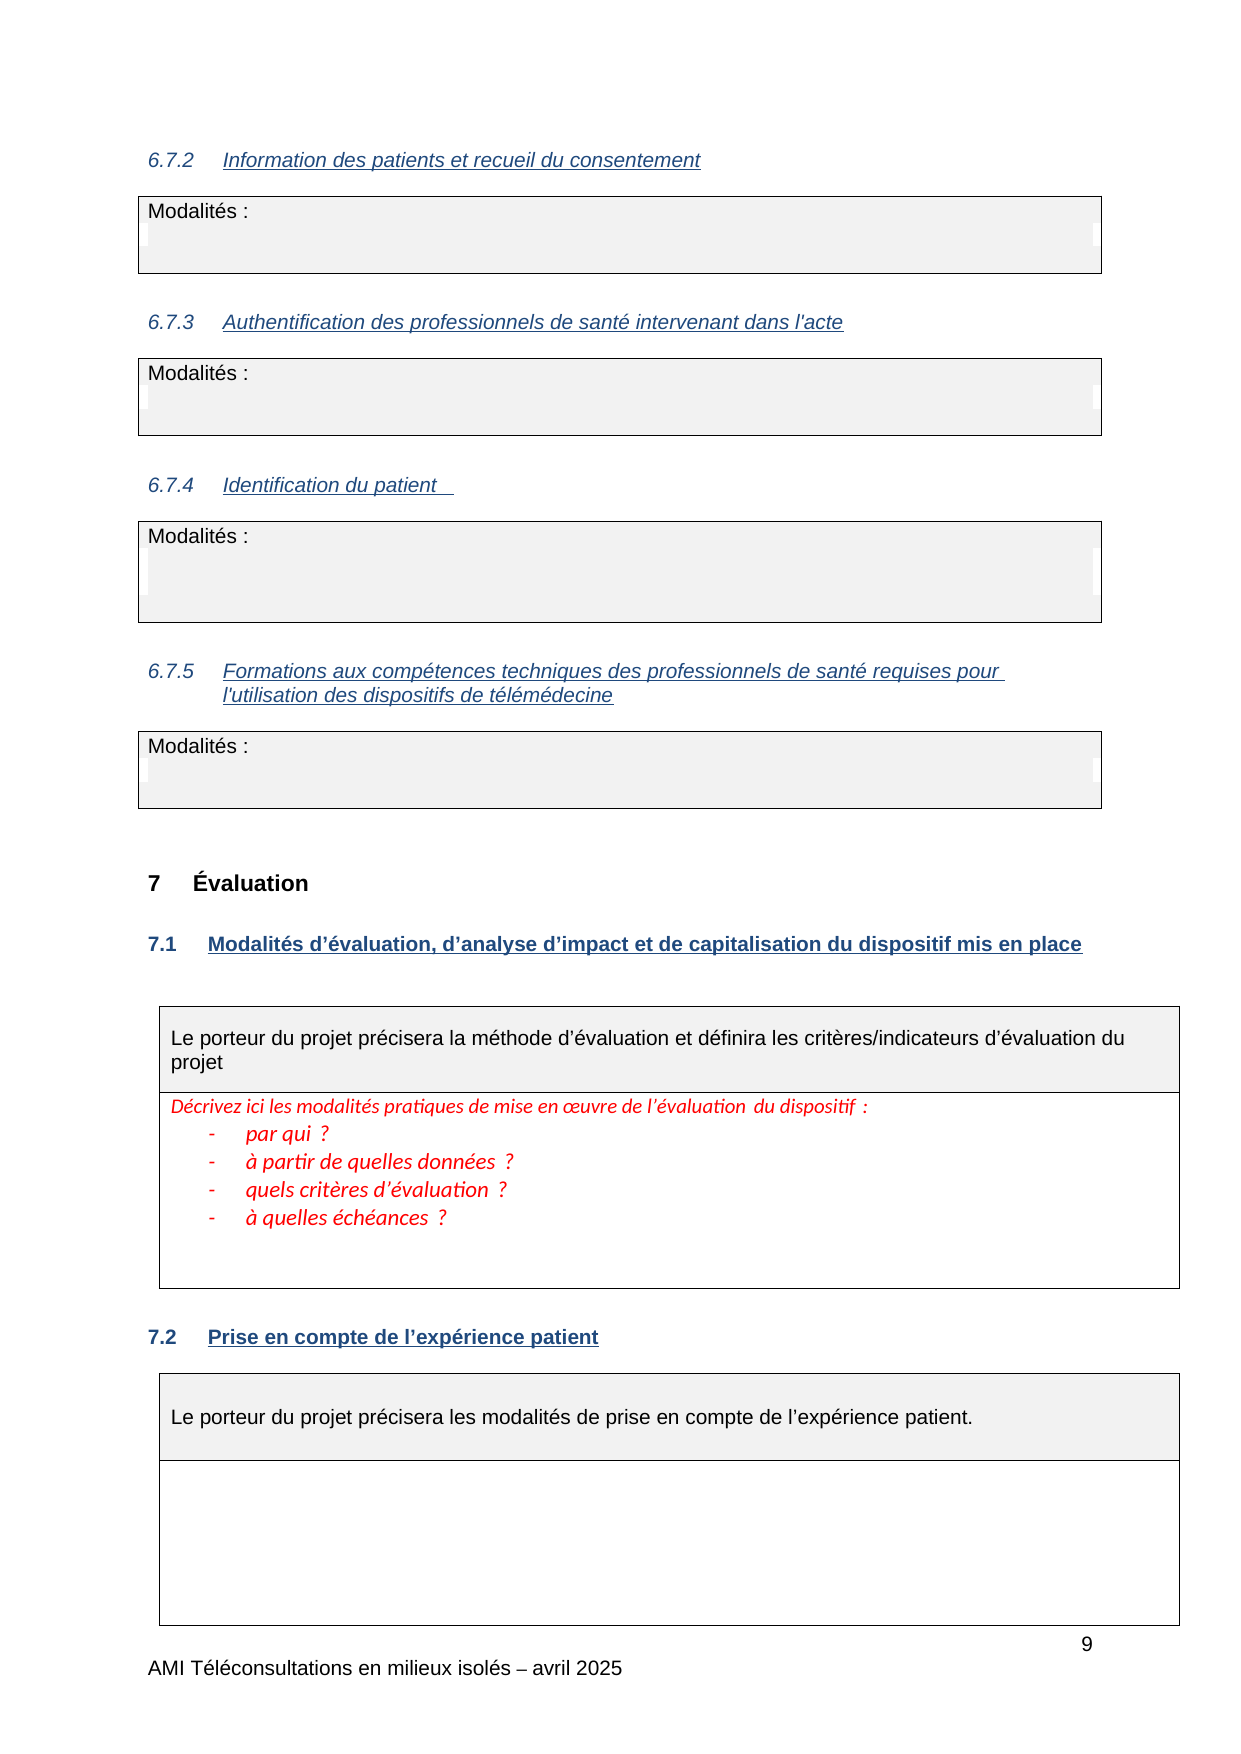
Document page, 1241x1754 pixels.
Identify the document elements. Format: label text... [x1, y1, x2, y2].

subtitle Modalités d’évaluation, d’analyse d’impact et de capitalisation du dispositif mis en place [148, 932, 1093, 956]
subtitle Formations aux compétences techniques des professionnels de santé requises pour l'utilisation des dispositifs de télémédecine [148, 659, 1093, 707]
subtitle Authentification des professionnels de santé intervenant dans l'acte [148, 310, 1093, 334]
subtitle Information des patients et recueil du consentement [148, 148, 1093, 172]
text Modalités : [139, 359, 1101, 385]
subtitle Identification du patient [148, 473, 1093, 497]
subtitle Prise en compte de l’expérience patient [148, 1325, 1093, 1349]
text Modalités : [139, 522, 1101, 548]
table_header Le porteur du projet précisera la méthode d’évaluation et définira les critères/indicateurs d’évaluation du projet [160, 1007, 1179, 1092]
table_cell [160, 1461, 1179, 1625]
text Modalités : [139, 197, 1101, 223]
table_cell Décrivez ici les modalités pratiques de mise en œuvre de l’évaluation du dispositif : par qui ? à partir de quelles données ? quels critères d’évaluation ? à quelles échéances ? [160, 1093, 1179, 1288]
text Modalités : [139, 732, 1101, 758]
table_header Le porteur du projet précisera les modalités de prise en compte de l’expérience patient. [160, 1374, 1179, 1460]
subtitle Évaluation [148, 869, 1093, 896]
